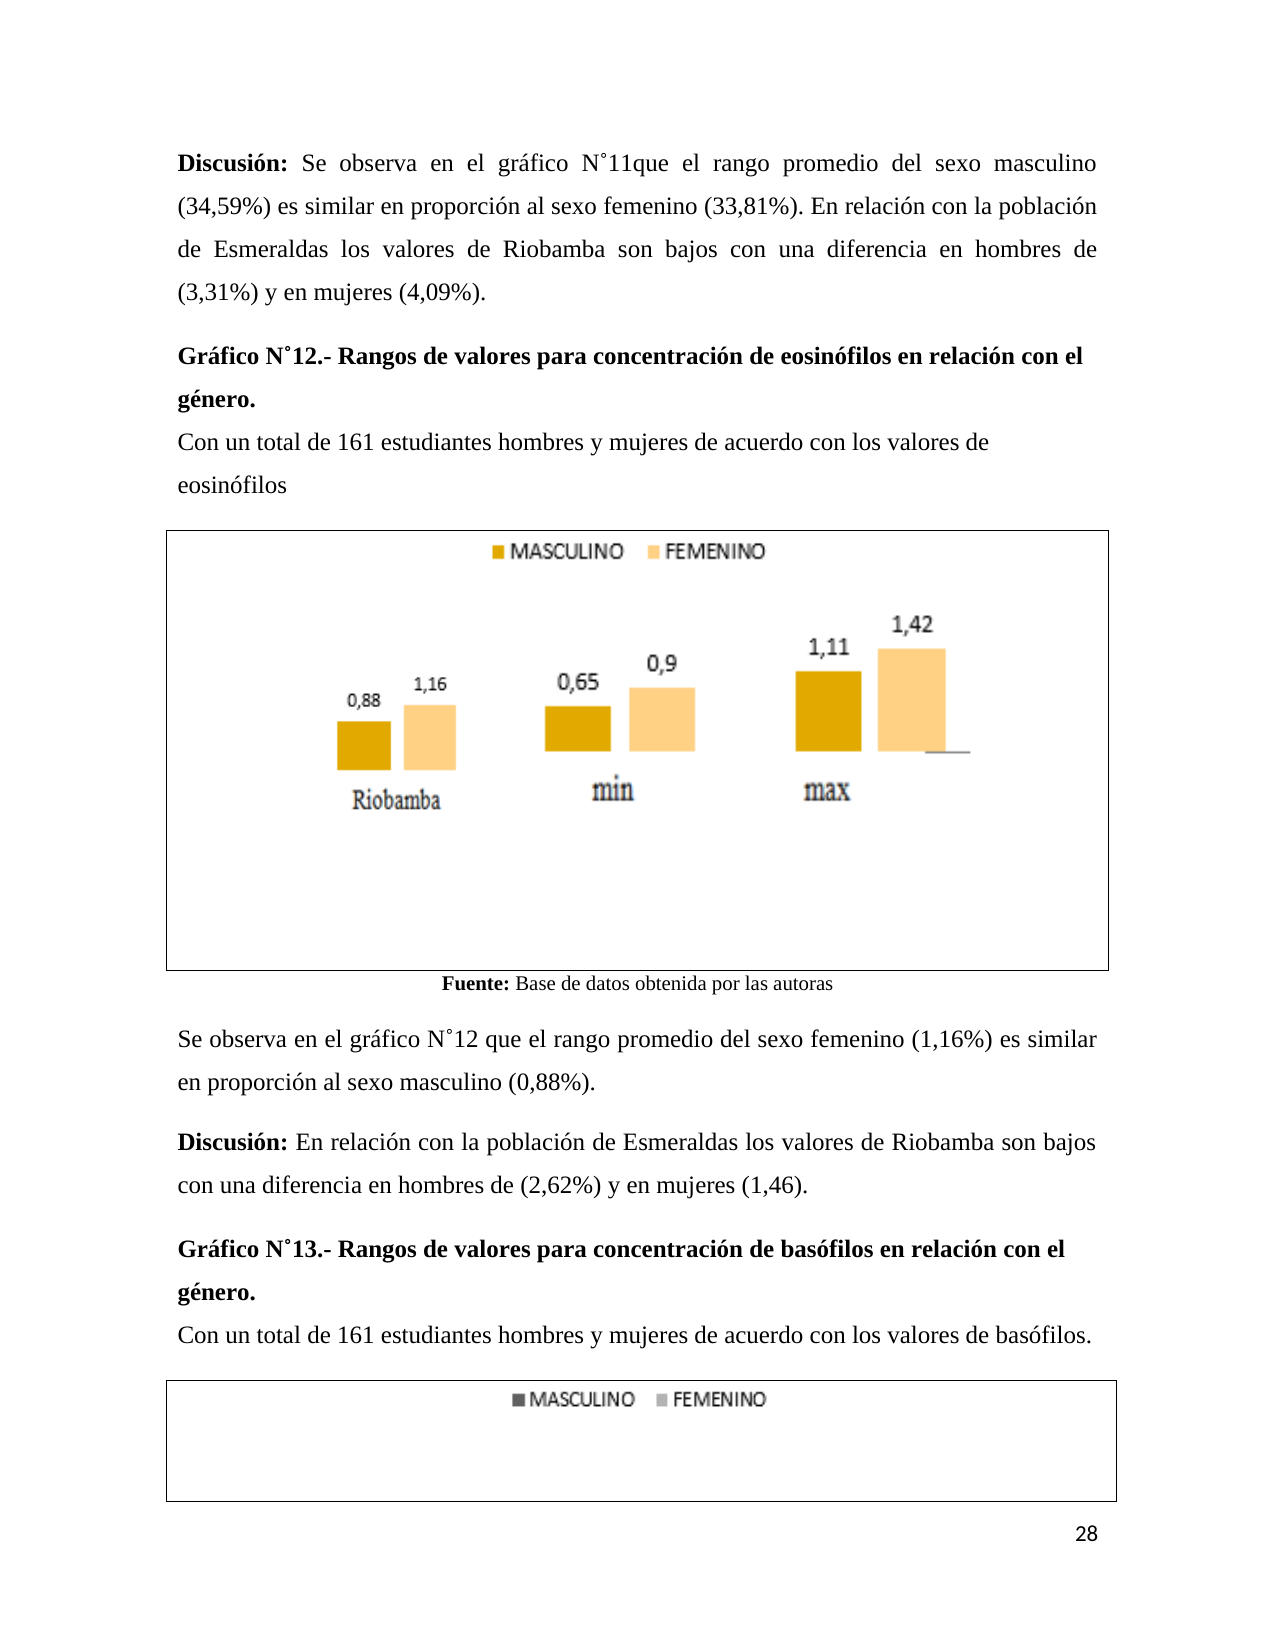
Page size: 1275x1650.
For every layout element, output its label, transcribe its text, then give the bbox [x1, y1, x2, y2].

subtitle Gráfico N˚13.- Rangos de valores para concentración de basófilos en relación con el género. [177, 1234, 1098, 1306]
text Con un total de 161 estudiantes hombres y mujeres de acuerdo con los valores de basófilos. [177, 1320, 1098, 1349]
text Con un total de 161 estudiantes hombres y mujeres de acuerdo con los valores de eosinófilos [177, 427, 1098, 499]
subtitle Gráfico N˚12.- Rangos de valores para concentración de eosinófilos en relación con el género. [177, 341, 1098, 413]
text Discusión: Se observa en el gráfico N˚11que el rango promedio del sexo masculino (34,59%) es similar en proporción al sexo femenino (33,81%). En relación con la población de Esmeraldas los valores de Riobamba son bajos con una diferencia en hombres de (3,31%) y en mujeres (4,09%). [177, 148, 1098, 306]
table_header [167, 531, 1108, 970]
picture [304, 650, 486, 818]
table_header [167, 1381, 1116, 1501]
picture [500, 1381, 782, 1417]
picture [485, 531, 790, 575]
text Discusión: En relación con la población de Esmeraldas los valores de Riobamba son bajos con una diferencia en hombres de (2,62%) y en mujeres (1,46). [177, 1127, 1098, 1199]
text Se observa en el gráfico N˚12 que el rango promedio del sexo femenino (1,16%) es similar en proporción al sexo masculino (0,88%). [177, 1024, 1098, 1096]
text Fuente: Base de datos obtenida por las autoras [177, 971, 1098, 995]
picture [529, 588, 971, 818]
